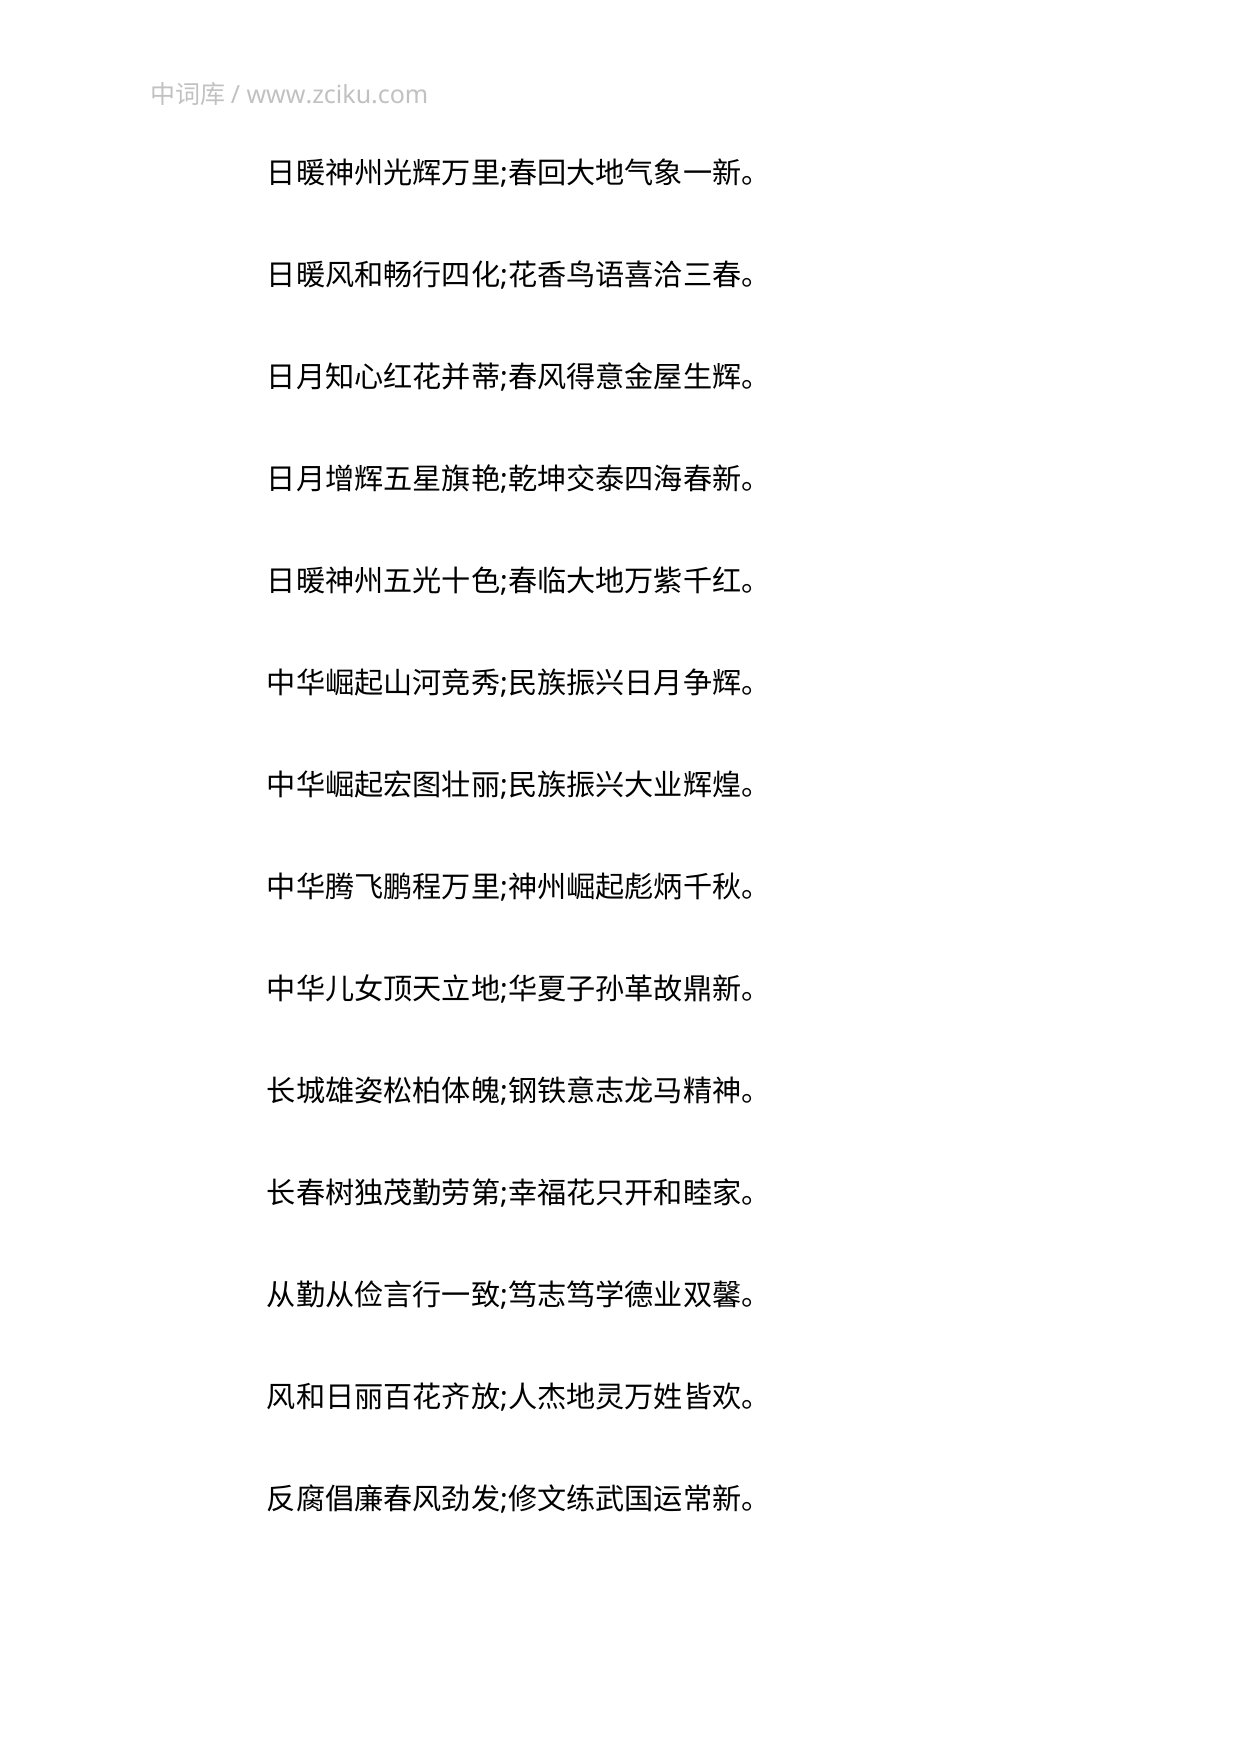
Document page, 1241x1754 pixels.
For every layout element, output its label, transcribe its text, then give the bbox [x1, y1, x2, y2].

text 反腐倡廉春风劲发;修文练武国运常新。 [150, 1476, 1090, 1518]
text 长城雄姿松柏体魄;钢铁意志龙马精神。 [150, 1068, 1090, 1110]
text 日暖风和畅行四化;花香鸟语喜洽三春。 [150, 252, 1090, 294]
text 日暖神州光辉万里;春回大地气象一新。 [150, 150, 1090, 192]
text 风和日丽百花齐放;人杰地灵万姓皆欢。 [150, 1374, 1090, 1416]
text 中华崛起山河竞秀;民族振兴日月争辉。 [150, 660, 1090, 702]
text 中华儿女顶天立地;华夏子孙革故鼎新。 [150, 966, 1090, 1008]
text 日月增辉五星旗艳;乾坤交泰四海春新。 [150, 456, 1090, 498]
text 长春树独茂勤劳第;幸福花只开和睦家。 [150, 1170, 1090, 1212]
text 从勤从俭言行一致;笃志笃学德业双馨。 [150, 1272, 1090, 1314]
text 中华崛起宏图壮丽;民族振兴大业辉煌。 [150, 762, 1090, 804]
text 中华腾飞鹏程万里;神州崛起彪炳千秋。 [150, 864, 1090, 906]
text 日暖神州五光十色;春临大地万紫千红。 [150, 558, 1090, 600]
text 日月知心红花并蒂;春风得意金屋生辉。 [150, 354, 1090, 396]
